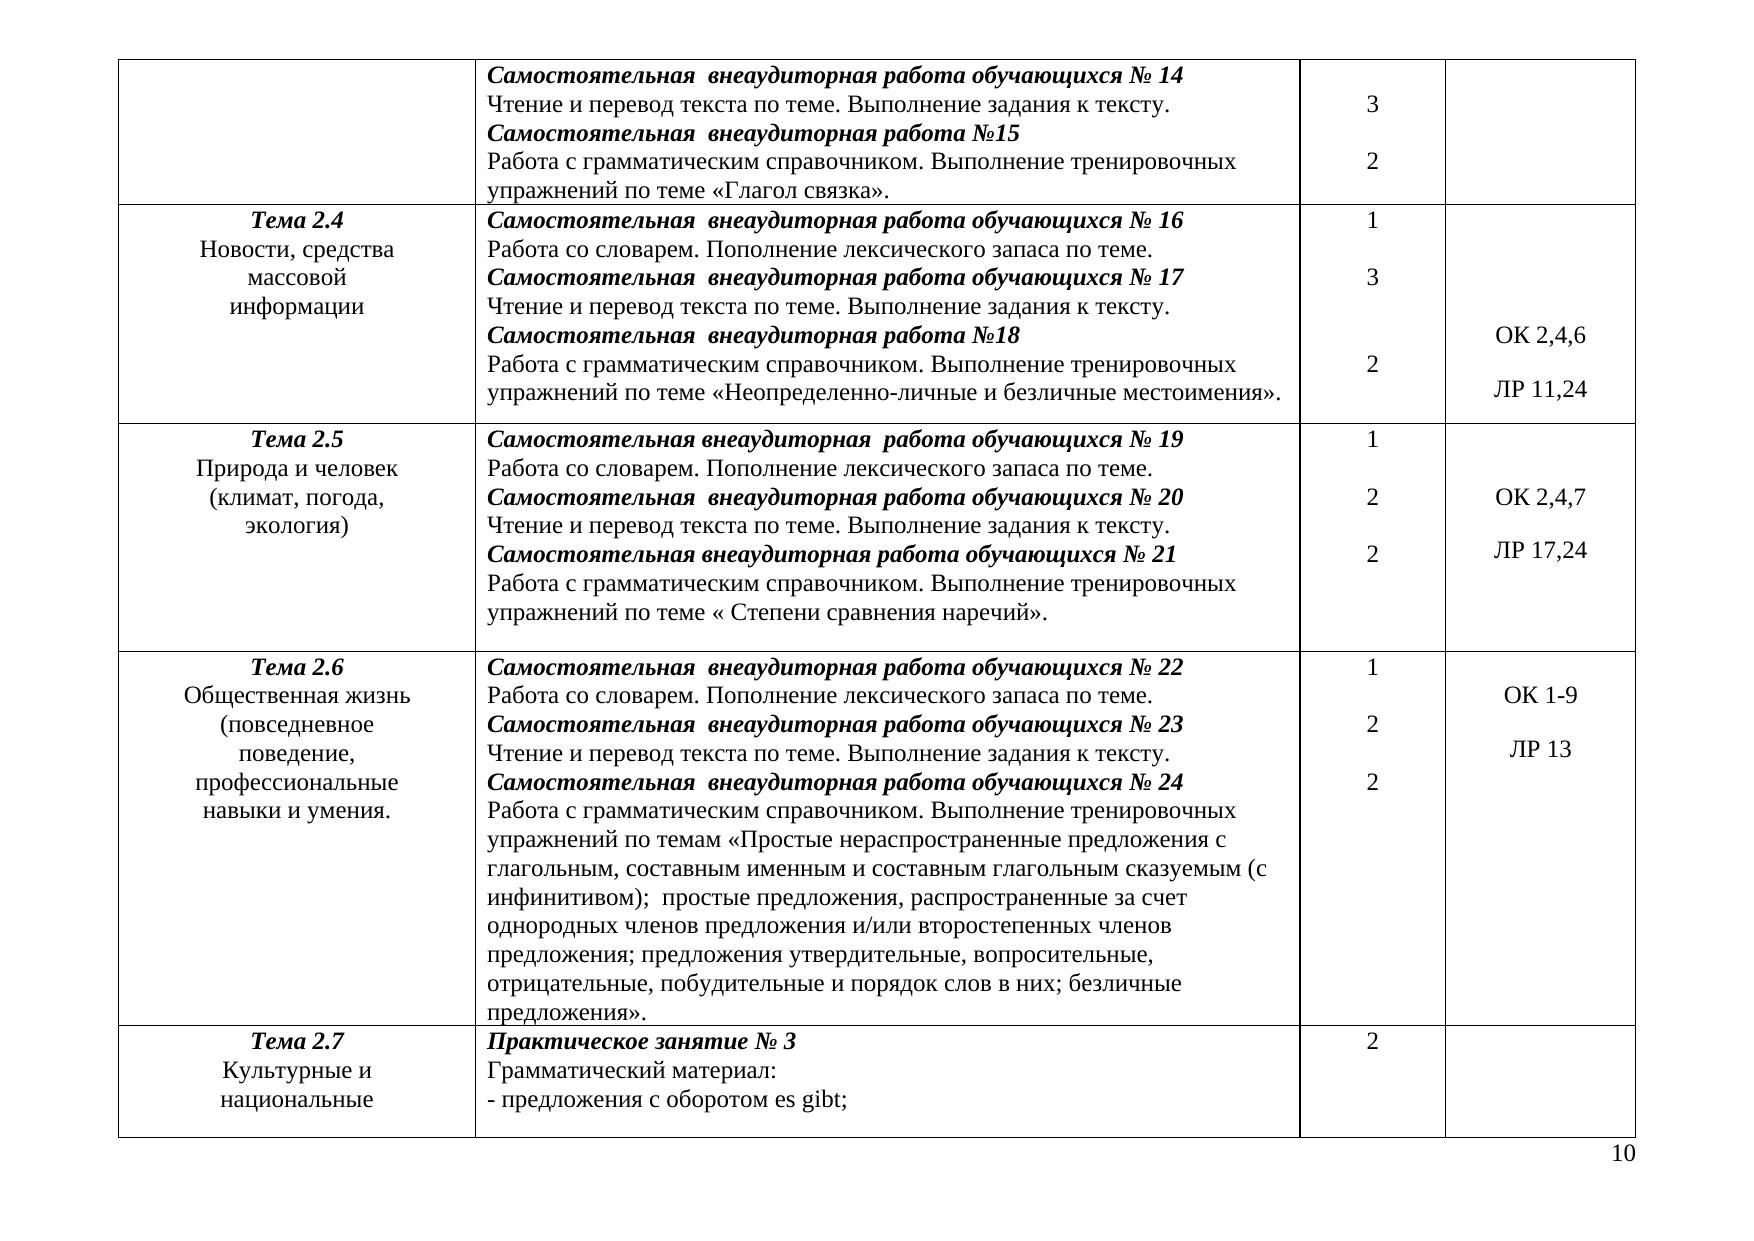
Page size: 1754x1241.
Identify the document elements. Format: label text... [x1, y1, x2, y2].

table_cell 1 2 2 [1301, 652, 1445, 1025]
table_cell 1 2 2 [1301, 424, 1445, 651]
table_cell Самостоятельная внеаудиторная работа обучающихся № 16 Работа со словарем. Пополнение лексического запаса по теме. Самостоятельная внеаудиторная работа обучающихся № 17 Чтение и перевод текста по теме. Выполнение задания к тексту. Самостоятельная внеаудиторная работа №18 Работа с грамматическим справочником. Выполнение тренировочных упражнений по теме «Неопределенно-личные и безличные местоимения». [476, 205, 1299, 423]
table_cell ОК 2,4,6 ЛР 11,24 [1446, 205, 1635, 423]
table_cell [476, 60, 1299, 204]
table_cell ОК 2,4,7 ЛР 17,24 [1446, 424, 1635, 651]
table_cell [476, 1026, 1299, 1137]
table_cell ОК 1-9 ЛР 13 [1446, 652, 1635, 1025]
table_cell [1446, 1026, 1635, 1137]
table_cell 1 3 2 [1301, 205, 1445, 423]
table_cell Тема 2.5 Природа и человек (климат, погода, экология) [119, 424, 475, 651]
table_cell Тема 2.4 Новости, средства массовой информации [119, 205, 475, 423]
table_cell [119, 1026, 475, 1137]
table_cell Самостоятельная внеаудиторная работа обучающихся № 19 Работа со словарем. Пополнение лексического запаса по теме. Самостоятельная внеаудиторная работа обучающихся № 20 Чтение и перевод текста по теме. Выполнение задания к тексту. Самостоятельная внеаудиторная работа обучающихся № 21 Работа с грамматическим справочником. Выполнение тренировочных упражнений по теме « Степени сравнения наречий». [476, 424, 1299, 651]
table_cell Тема 2.6 Общественная жизнь (повседневное поведение, профессиональные навыки и умения. [119, 652, 475, 1025]
table_cell 2 [1301, 1026, 1445, 1137]
table_cell Самостоятельная внеаудиторная работа обучающихся № 22 Работа со словарем. Пополнение лексического запаса по теме. Самостоятельная внеаудиторная работа обучающихся № 23 Чтение и перевод текста по теме. Выполнение задания к тексту. Самостоятельная внеаудиторная работа обучающихся № 24 Работа с грамматическим справочником. Выполнение тренировочных упражнений по темам «Простые нераспространенные предложения с глагольным, составным именным и составным глагольным сказуемым (с инфинитивом); простые предложения, распространенные за счет однородных членов предложения и/или второстепенных членов предложения; предложения утвердительные, вопросительные, отрицательные, побудительные и порядок слов в них; безличные предложения». [476, 652, 1299, 1025]
